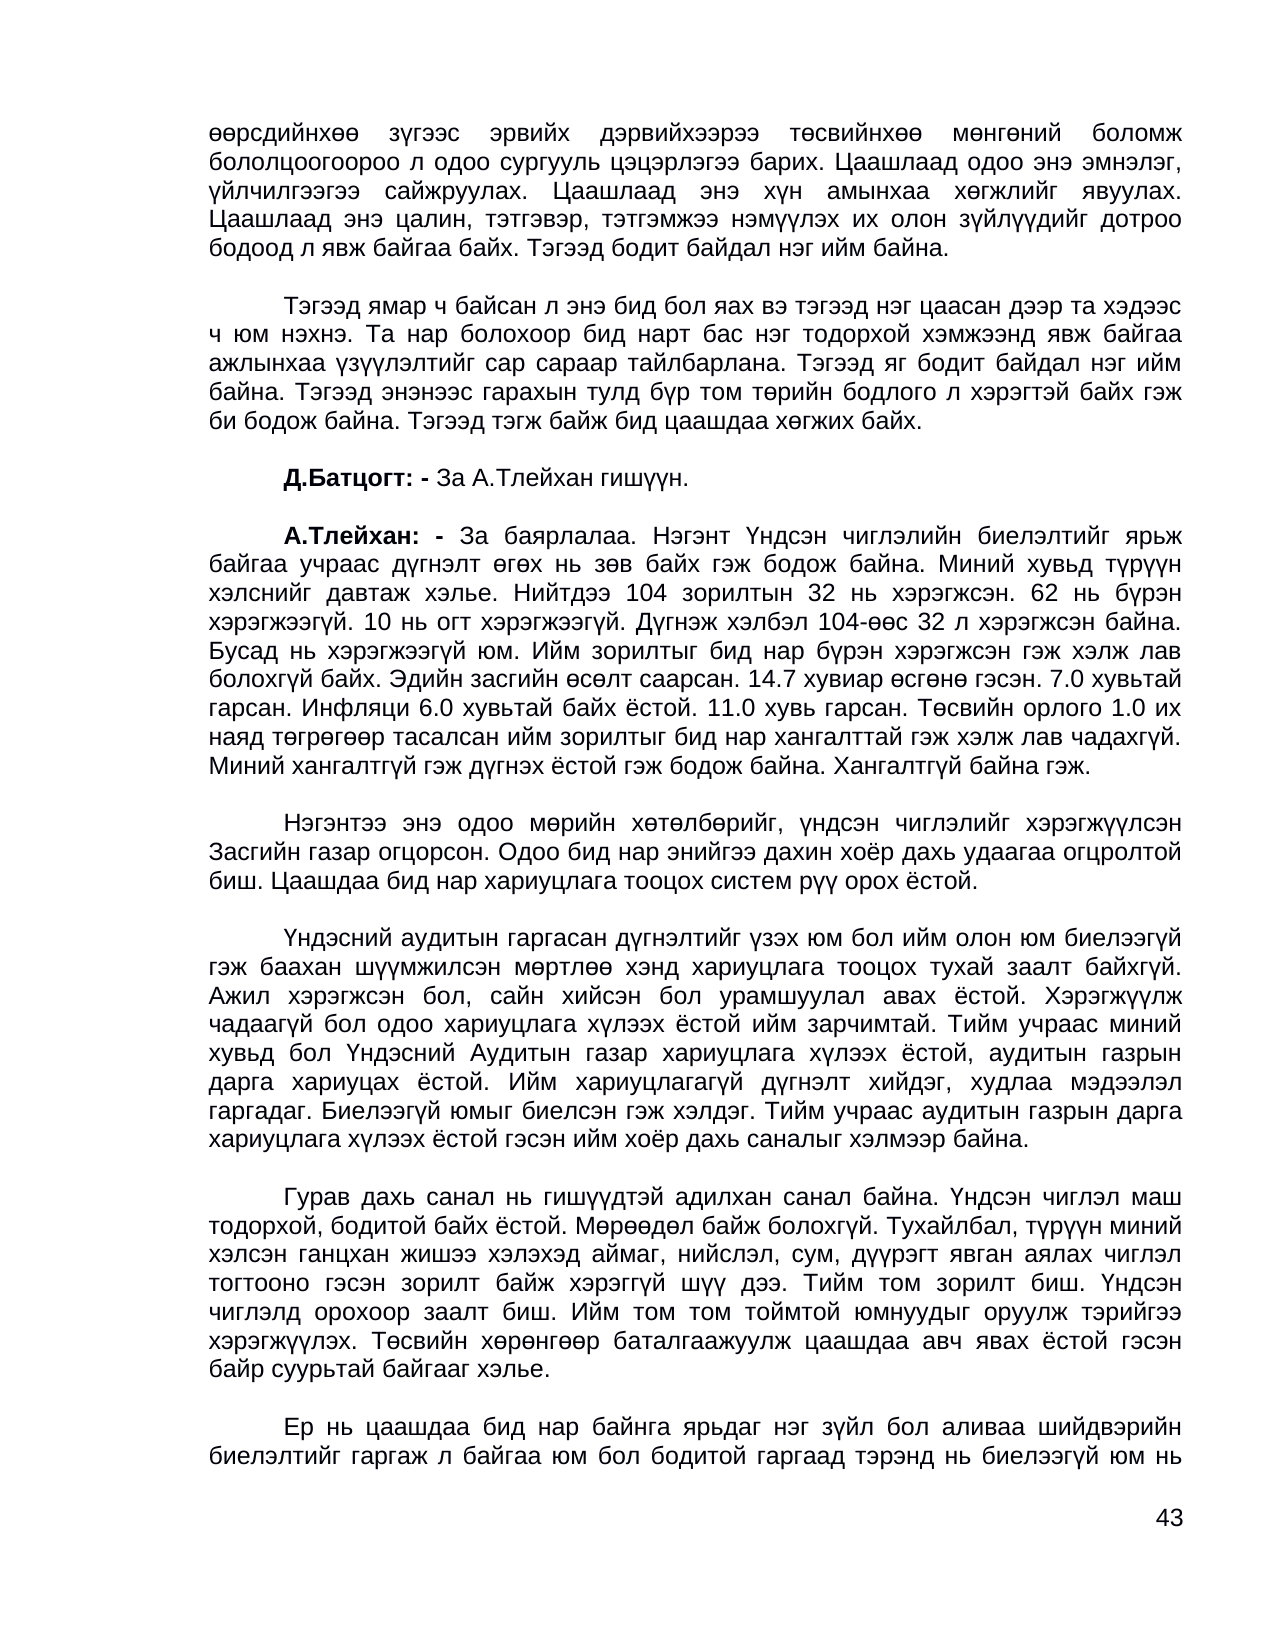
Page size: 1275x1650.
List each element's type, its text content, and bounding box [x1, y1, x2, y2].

text Гурав дахь санал нь гишүүдтэй адилхан санал байна. Үндсэн чиглэл маш тодорхой, бодитой байх ёстой. Мөрөөдөл байж болохгүй. Тухайлбал, түрүүн миний хэлсэн ганцхан жишээ хэлэхэд аймаг, нийслэл, сум, дүүрэгт явган аялах чиглэл тогтооно гэсэн зорилт байж хэрэггүй шүү дээ. Тийм том зорилт биш. Үндсэн чиглэлд орохоор заалт биш. Ийм том том тоймтой юмнуудыг оруулж тэрийгээ хэрэгжүүлэх. Төсвийн хөрөнгөөр баталгаажуулж цаашдаа авч явах ёстой гэсэн байр суурьтай байгааг хэлье. [208, 1182, 1183, 1383]
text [208, 1412, 1183, 1469]
text Нэгэнтээ энэ одоо мөрийн хөтөлбөрийг, үндсэн чиглэлийг хэрэгжүүлсэн Засгийн газар огцорсон. Одоо бид нар энийгээ дахин хоёр дахь удаагаа огцролтой биш. Цаашдаа бид нар хариуцлага тооцох систем рүү орох ёстой. [208, 808, 1183, 894]
text Үндэсний аудитын гаргасан дүгнэлтийг үзэх юм бол ийм олон юм биелээгүй гэж баахан шүүмжилсэн мөртлөө хэнд хариуцлага тооцох тухай заалт байхгүй. Ажил хэрэгжсэн бол, сайн хийсэн бол урамшуулал авах ёстой. Хэрэгжүүлж чадаагүй бол одоо хариуцлага хүлээх ёстой ийм зарчимтай. Тийм учраас миний хувьд бол Үндэсний Аудитын газар хариуцлага хүлээх ёстой, аудитын газрын дарга хариуцах ёстой. Ийм хариуцлагагүй дүгнэлт хийдэг, худлаа мэдээлэл гаргадаг. Биелээгүй юмыг биелсэн гэж хэлдэг. Тийм учраас аудитын газрын дарга хариуцлага хүлээх ёстой гэсэн ийм хоёр дахь саналыг хэлмээр байна. [208, 923, 1183, 1153]
text А.Тлейхан: - За баярлалаа. Нэгэнт Үндсэн чиглэлийн биелэлтийг ярьж байгаа учраас дүгнэлт өгөх нь зөв байх гэж бодож байна. Миний хувьд түрүүн хэлснийг давтаж хэлье. Нийтдээ 104 зорилтын 32 нь хэрэгжсэн. 62 нь бүрэн хэрэгжээгүй. 10 нь огт хэрэгжээгүй. Дүгнэж хэлбэл 104-өөс 32 л хэрэгжсэн байна. Бусад нь хэрэгжээгүй юм. Ийм зорилтыг бид нар бүрэн хэрэгжсэн гэж хэлж лав болохгүй байх. Эдийн засгийн өсөлт саарсан. 14.7 хувиар өсгөнө гэсэн. 7.0 хувьтай гарсан. Инфляци 6.0 хувьтай байх ёстой. 11.0 хувь гарсан. Төсвийн орлого 1.0 их наяд төгрөгөөр тасалсан ийм зорилтыг бид нар хангалттай гэж хэлж лав чадахгүй. Миний хангалтгүй гэж дүгнэх ёстой гэж бодож байна. Хангалтгүй байна гэж. [208, 521, 1183, 779]
text Д.Батцогт: - За А.Тлейхан гишүүн. [208, 463, 1183, 492]
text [208, 118, 1183, 262]
text Тэгээд ямар ч байсан л энэ бид бол яах вэ тэгээд нэг цаасан дээр та хэдээс ч юм нэхнэ. Та нар болохоор бид нарт бас нэг тодорхой хэмжээнд явж байгаа ажлынхаа үзүүлэлтийг сар сараар тайлбарлана. Тэгээд яг бодит байдал нэг ийм байна. Тэгээд энэнээс гарахын тулд бүр том төрийн бодлого л хэрэгтэй байх гэж би бодож байна. Тэгээд тэгж байж бид цаашдаа хөгжих байх. [208, 291, 1183, 434]
